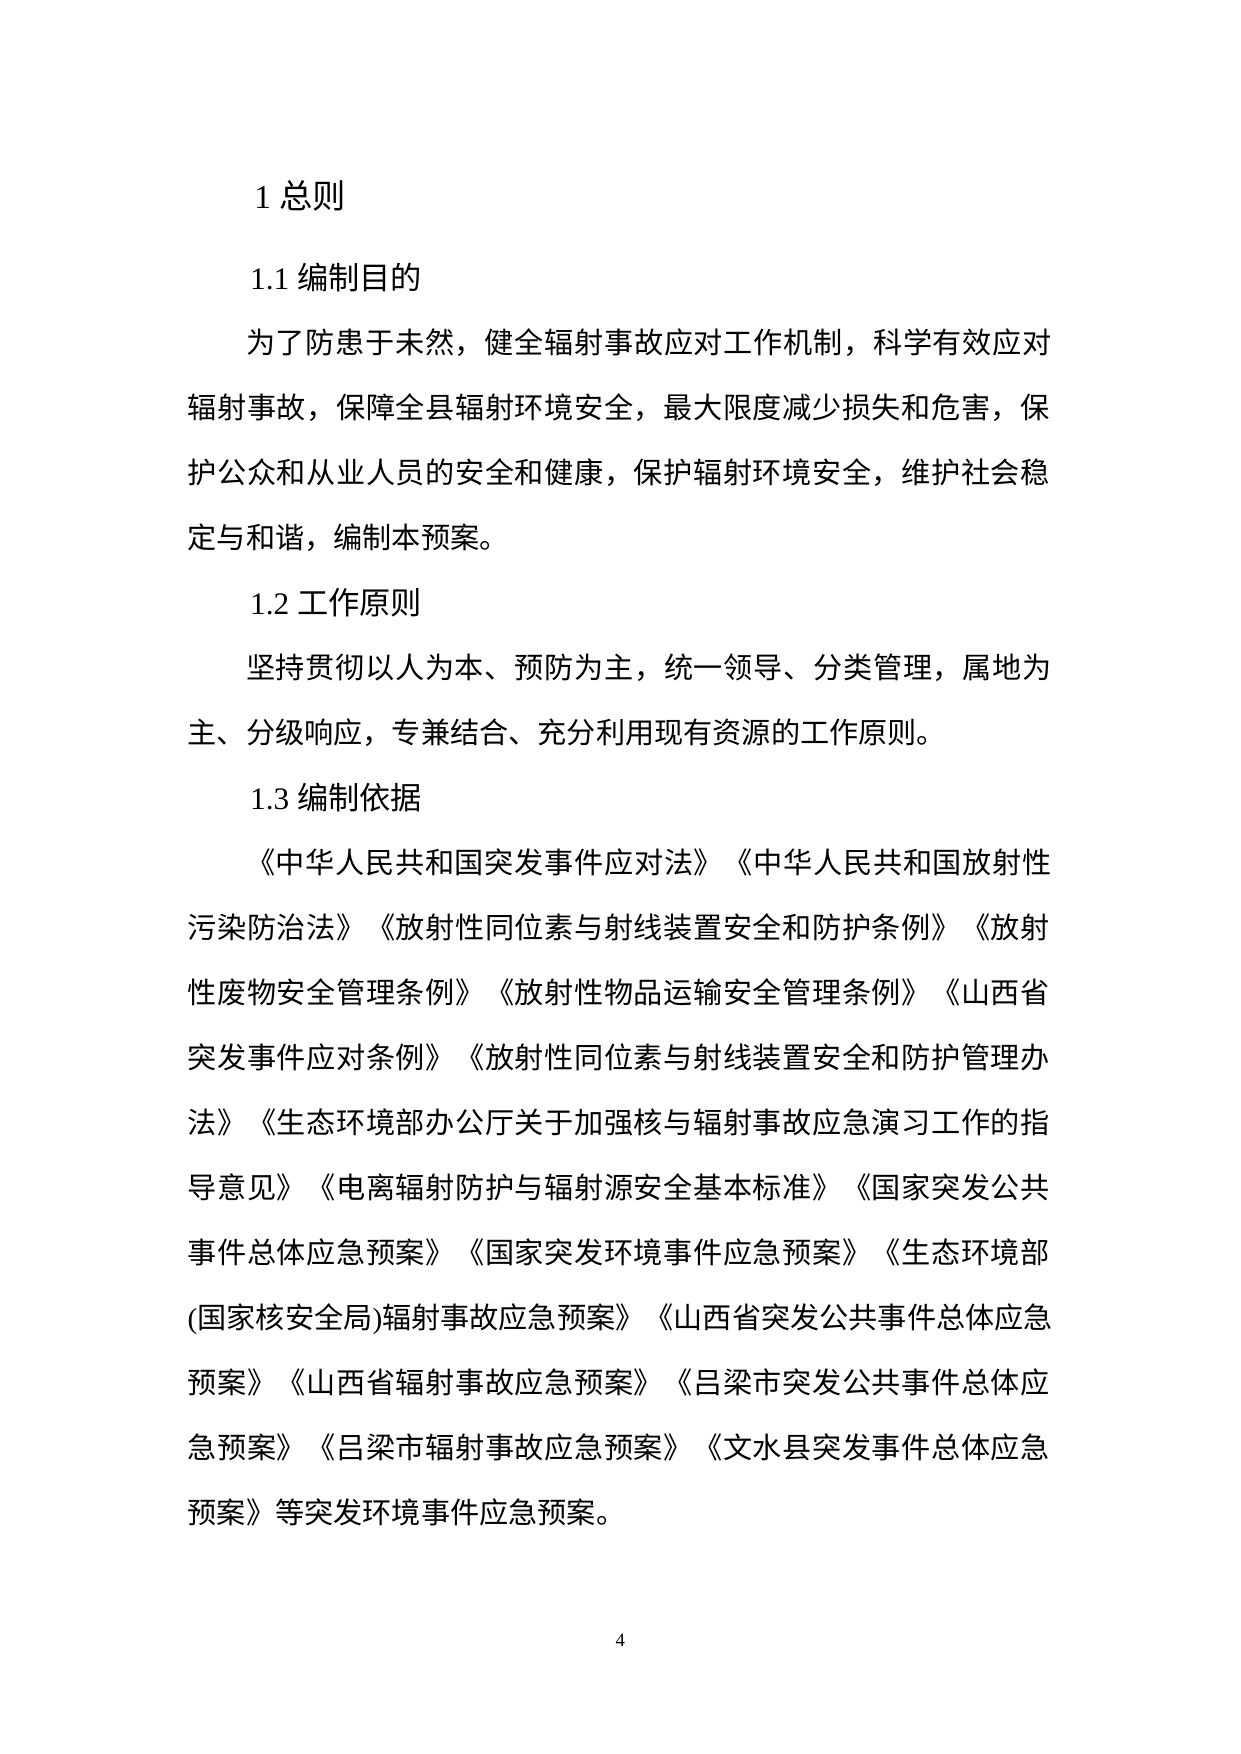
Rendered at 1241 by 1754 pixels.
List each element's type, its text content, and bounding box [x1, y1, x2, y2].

text 1 总则 [187, 162, 1053, 227]
text 1.3 编制依据 [187, 763, 1053, 828]
text 1.2 工作原则 [187, 568, 1053, 633]
text 《中华人民共和国突发事件应对法》《中华人民共和国放射性污染防治法》《放射性同位素与射线装置安全和防护条例》《放射性废物安全管理条例》《放射性物品运输安全管理条例》《山西省突发事件应对条例》《放射性同位素与射线装置安全和防护管理办法》《生态环境部办公厅关于加强核与辐射事故应急演习工作的指导意见》《电离辐射防护与辐射源安全基本标准》《国家突发公共事件总体应急预案》《国家突发环境事件应急预案》《生态环境部(国家核安全局)辐射事故应急预案》《山西省突发公共事件总体应急预案》《山西省辐射事故应急预案》《吕梁市突发公共事件总体应急预案》《吕梁市辐射事故应急预案》《文水县突发事件总体应急预案》等突发环境事件应急预案。 [187, 828, 1053, 1543]
text 1.1 编制目的 [187, 243, 1053, 308]
text 为了防患于未然，健全辐射事故应对工作机制，科学有效应对辐射事故，保障全县辐射环境安全，最大限度减少损失和危害，保护公众和从业人员的安全和健康，保护辐射环境安全，维护社会稳定与和谐，编制本预案。 [187, 308, 1053, 568]
text 坚持贯彻以人为本、预防为主，统一领导、分类管理，属地为主、分级响应，专兼结合、充分利用现有资源的工作原则。 [187, 633, 1053, 763]
